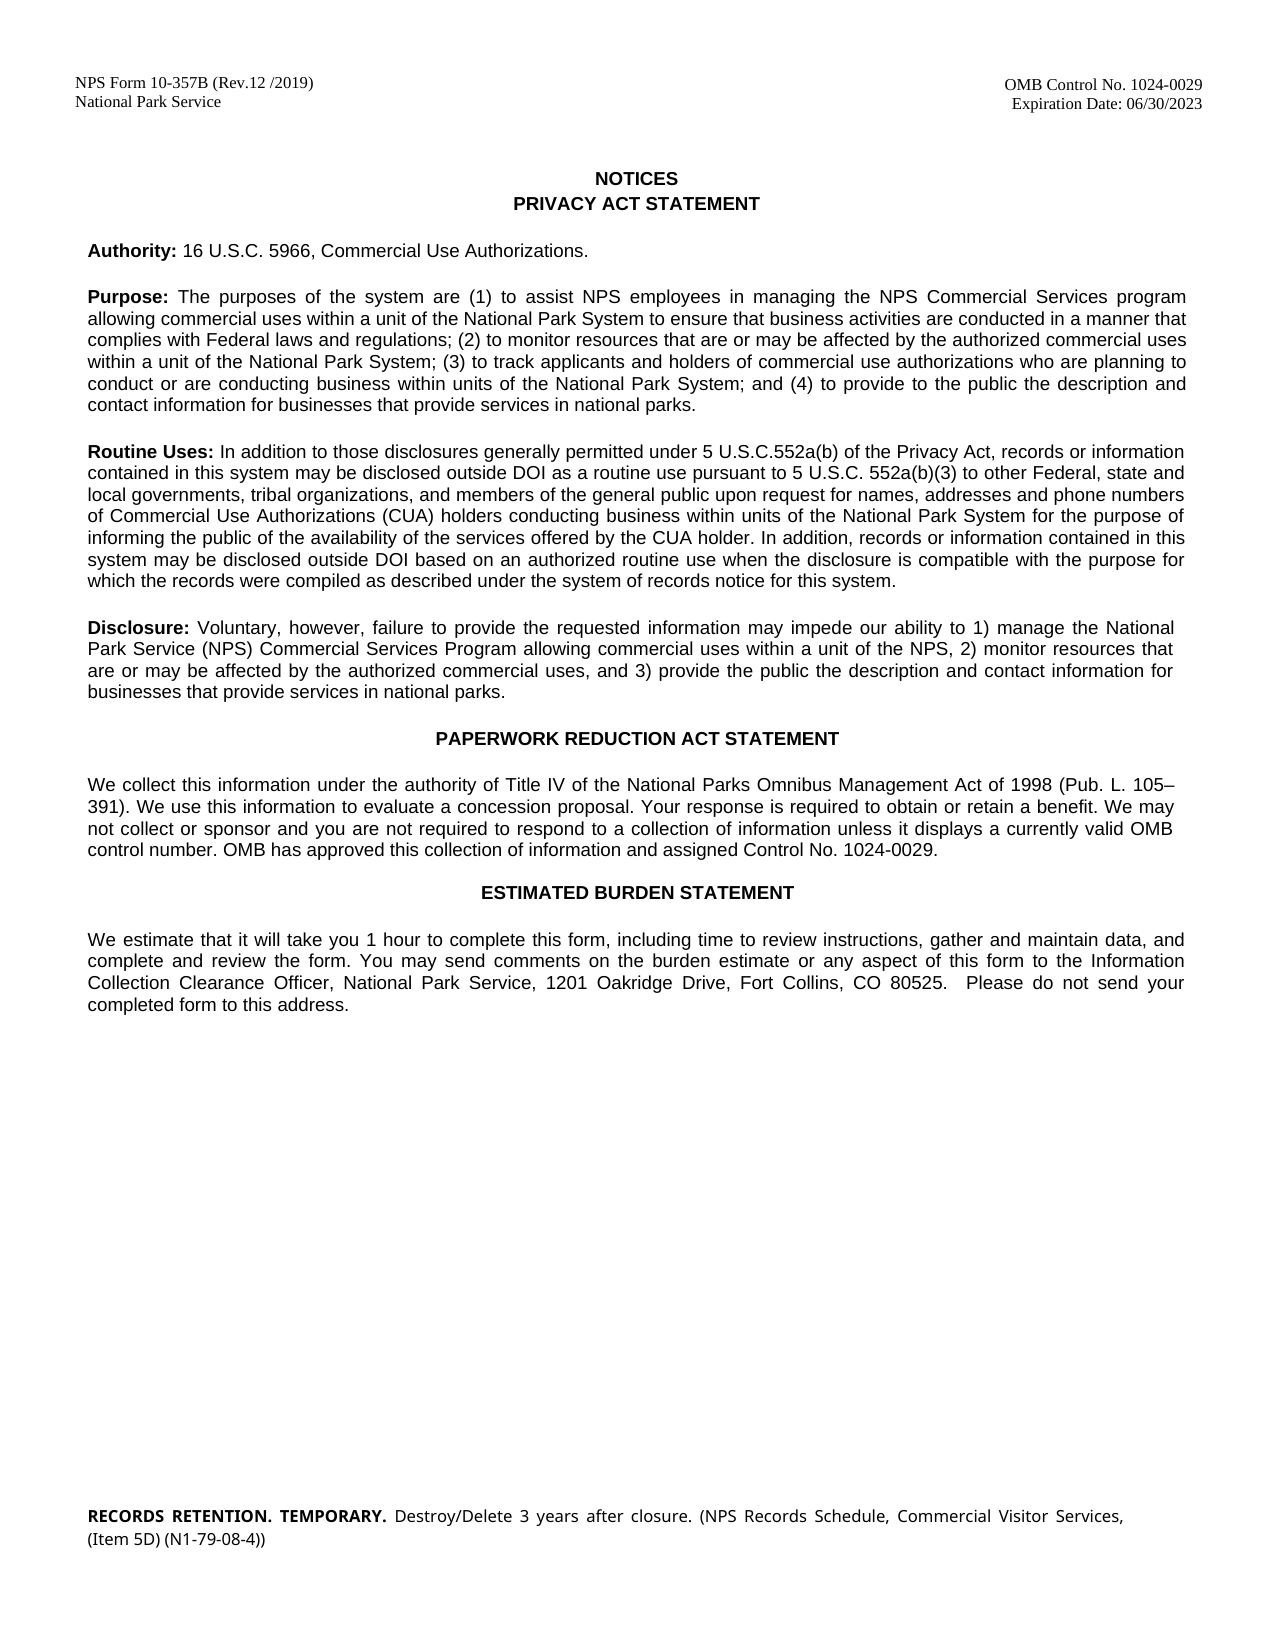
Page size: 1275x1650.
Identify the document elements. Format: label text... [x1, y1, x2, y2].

subtitle PAPERWORK REDUCTION ACT STATEMENT [75, 728, 1200, 749]
text Purpose: The purposes of the system are (1) to assist NPS employees in managing the NPS Commercial Services program allowing commercial uses within a unit of the National Park System to ensure that business activities are conducted in a manner that complies with Federal laws and regulations; (2) to monitor resources that are or may be affected by the authorized commercial uses within a unit of the National Park System; (3) to track applicants and holders of commercial use authorizations who are planning to conduct or are conducting business within units of the National Park System; and (4) to provide to the public the description and contact information for businesses that provide services in national parks. [87, 286, 1188, 416]
text We collect this information under the authority of Title IV of the National Parks Omnibus Management Act of 1998 (Pub. L. 105–391). We use this information to evaluate a concession proposal. Your response is required to obtain or retain a benefit. We may not collect or sponsor and you are not required to respond to a collection of information unless it displays a currently valid OMB control number. OMB has approved this collection of information and assigned Control No. 1024-0029. [87, 774, 1175, 861]
subtitle NOTICES [75, 168, 1198, 189]
subtitle PRIVACY ACT STATEMENT [75, 192, 1198, 214]
text Authority: 16 U.S.C. 5966, Commercial Use Authorizations. [87, 239, 1200, 261]
text Routine Uses: In addition to those disclosures generally permitted under 5 U.S.C.552a(b) of the Privacy Act, records or information contained in this system may be disclosed outside DOI as a routine use pursuant to 5 U.S.C. 552a(b)(3) to other Federal, state and local governments, tribal organizations, and members of the general public upon request for names, addresses and phone numbers of Commercial Use Authorizations (CUA) holders conducting business within units of the National Park System for the purpose of informing the public of the availability of the services offered by the CUA holder. In addition, records or information contained in this system may be disclosed outside DOI based on an authorized routine use when the disclosure is compatible with the purpose for which the records were compiled as described under the system of records notice for this system. [87, 441, 1186, 591]
text We estimate that it will take you 1 hour to complete this form, including time to review instructions, gather and maintain data, and complete and review the form. You may send comments on the burden estimate or any aspect of this form to the Information Collection Clearance Officer, National Park Service, 1201 Oakridge Drive, Fort Collins, CO 80525. Please do not send your completed form to this address. [87, 929, 1186, 1015]
subtitle ESTIMATED BURDEN STATEMENT [75, 882, 1200, 904]
text Disclosure: Voluntary, however, failure to provide the requested information may impede our ability to 1) manage the National Park Service (NPS) Commercial Services Program allowing commercial uses within a unit of the NPS, 2) monitor resources that are or may be affected by the authorized commercial uses, and 3) provide the public the description and contact information for businesses that provide services in national parks. [87, 616, 1175, 703]
